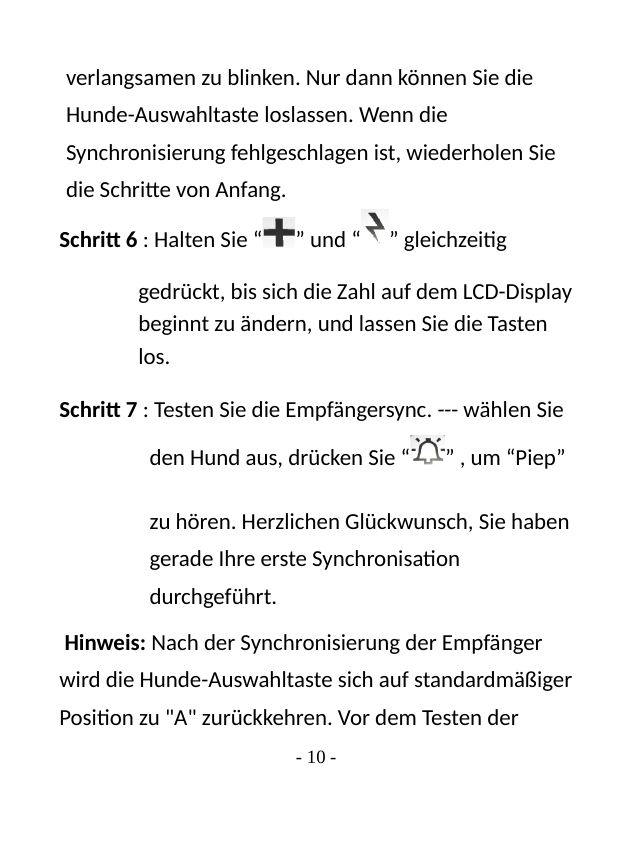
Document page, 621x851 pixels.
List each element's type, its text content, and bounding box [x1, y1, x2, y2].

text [59, 61, 573, 206]
text Schritt 7 : Testen Sie die Empfängersync. --- wählen Sie den Hund aus, drücken Sie “” , um “Piep” zu hören. Herzlichen Glückwunsch, Sie haben gerade Ihre erste Synchronisation durchgeführt. [59, 393, 573, 612]
text Schritt 6 : Halten Sie “” und “” gleichzeitig gedrückt, bis sich die Zahl auf dem LCD-Display beginnt zu ändern, und lassen Sie die Tasten los. [59, 210, 573, 372]
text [59, 626, 573, 733]
picture [410, 435, 445, 465]
picture [262, 217, 296, 248]
picture [360, 209, 389, 248]
